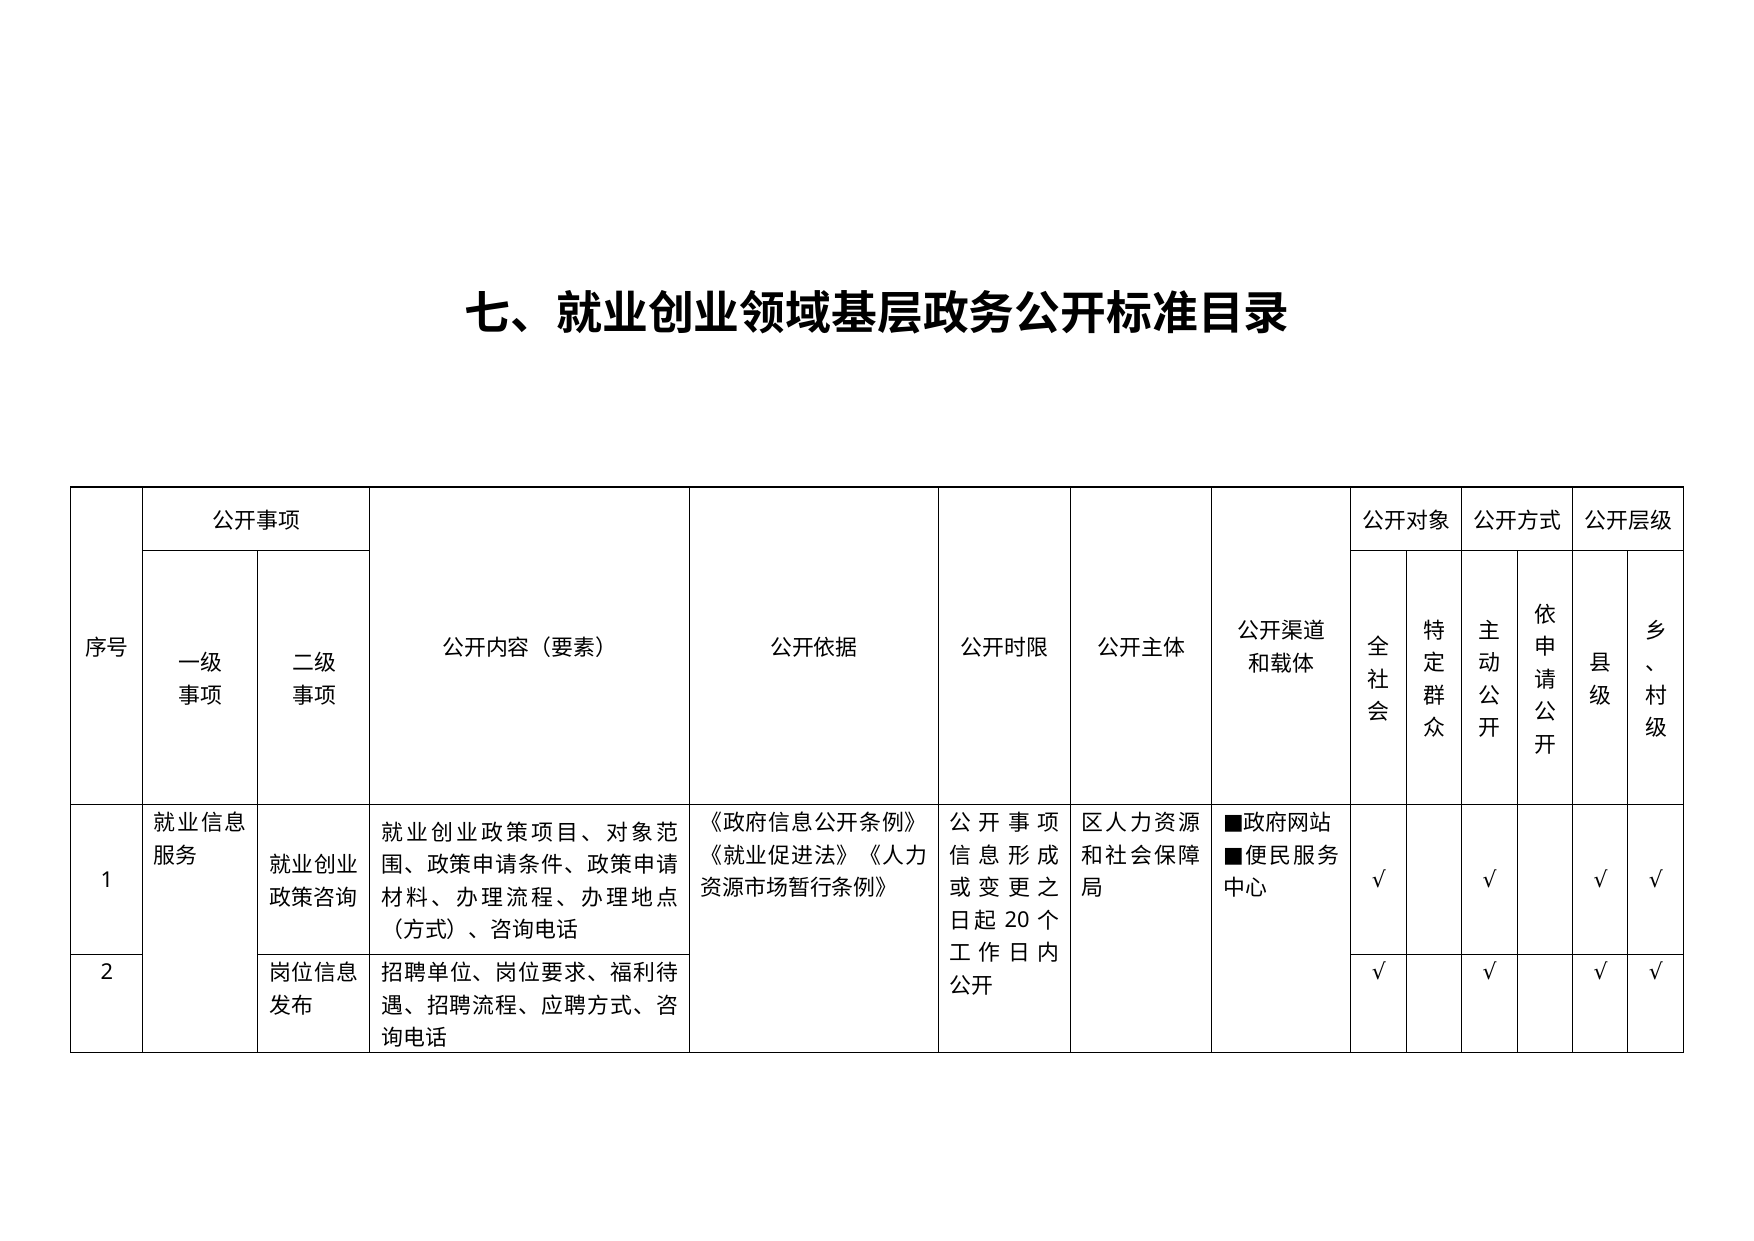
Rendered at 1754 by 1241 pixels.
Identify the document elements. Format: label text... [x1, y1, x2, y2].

table_cell √ [1628, 955, 1683, 1052]
table_cell √ [1351, 955, 1406, 1052]
table_header 公开渠道 和载体 [1212, 488, 1350, 804]
table_cell 就业创业政策咨询 [258, 805, 369, 954]
table_cell 岗位信息发布 [258, 955, 369, 1052]
table_cell 特定群众 [1407, 551, 1461, 804]
table_header 公开依据 [690, 488, 938, 804]
table_header 公开主体 [1071, 488, 1211, 804]
table_header 序号 [71, 488, 142, 804]
table_cell 全社会 [1351, 551, 1406, 804]
table_cell √ [1462, 955, 1517, 1052]
table_cell √ [1573, 955, 1627, 1052]
table_header 公开事项 [143, 488, 369, 550]
table_cell 就业信息服务 [143, 805, 257, 1052]
table_cell √ [1628, 805, 1683, 954]
table_header 公开时限 [939, 488, 1070, 804]
table_cell √ [1462, 805, 1517, 954]
table_cell 依申请公开 [1518, 551, 1572, 804]
table_cell 二级 事项 [258, 551, 369, 804]
table_cell [1518, 805, 1572, 954]
table_cell 乡、村级 [1628, 551, 1683, 804]
table_cell √ [1573, 805, 1627, 954]
table_cell ■政府网站 ■便民服务中心 [1212, 805, 1350, 1052]
table_cell 招聘单位、岗位要求、福利待遇、招聘流程、应聘方式、咨询电话 [370, 955, 689, 1052]
table_header 公开方式 [1462, 488, 1572, 550]
table_cell 1 [71, 805, 142, 954]
table_cell 区人力资源和社会保障局 [1071, 805, 1211, 1052]
table_cell 主动公开 [1462, 551, 1517, 804]
table_header 公开层级 [1573, 488, 1683, 550]
table_cell [1407, 805, 1461, 954]
table_cell 县级 [1573, 551, 1627, 804]
table_cell 2 [71, 955, 142, 1052]
table_cell 公开事项信息形成或变更之日起20个工作日内公开 [939, 805, 1070, 1052]
table_header 公开内容（要素） [370, 488, 689, 804]
table_cell 《政府信息公开条例》《就业促进法》《人力资源市场暂行条例》 [690, 805, 938, 1052]
table_cell [1518, 955, 1572, 1052]
table_cell 就业创业政策项目、对象范围、政策申请条件、政策申请材料、办理流程、办理地点（方式）、咨询电话 [370, 805, 689, 954]
table_header 公开对象 [1351, 488, 1461, 550]
subtitle 七、就业创业领域基层政务公开标准目录 [153, 261, 1600, 358]
table_cell √ [1351, 805, 1406, 954]
table_cell 一级 事项 [143, 551, 257, 804]
table_cell [1407, 955, 1461, 1052]
